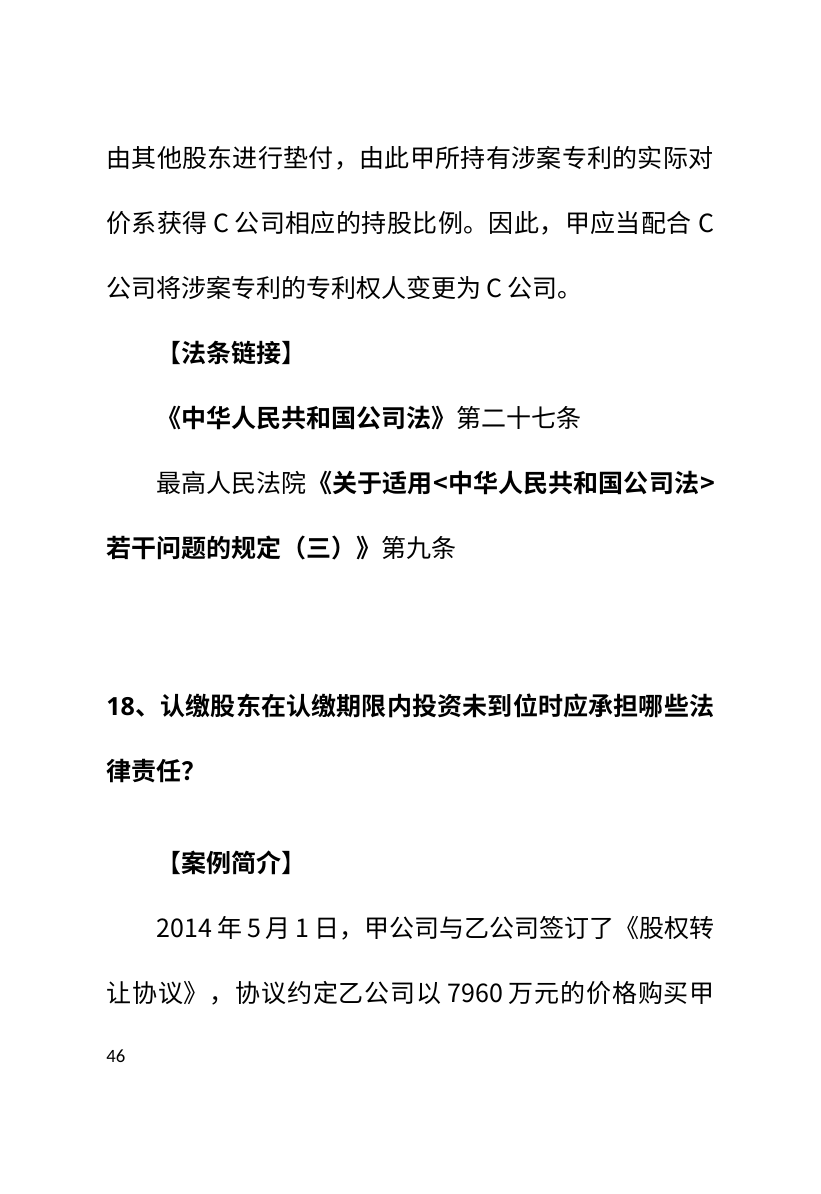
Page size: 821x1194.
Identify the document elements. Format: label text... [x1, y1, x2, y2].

subtitle 18、认缴股东在认缴期限内投资未到位时应承担哪些法律责任？ [106, 672, 715, 802]
text 《中华人民共和国公司法》第二十七条 [106, 384, 715, 449]
text 【案例简介】 [106, 829, 715, 894]
text 【法条链接】 [106, 319, 715, 384]
text 最高人民法院《关于适用<中华人民共和国公司法>若干问题的规定（三）》第九条 [106, 449, 715, 579]
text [106, 894, 715, 1024]
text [106, 124, 715, 319]
